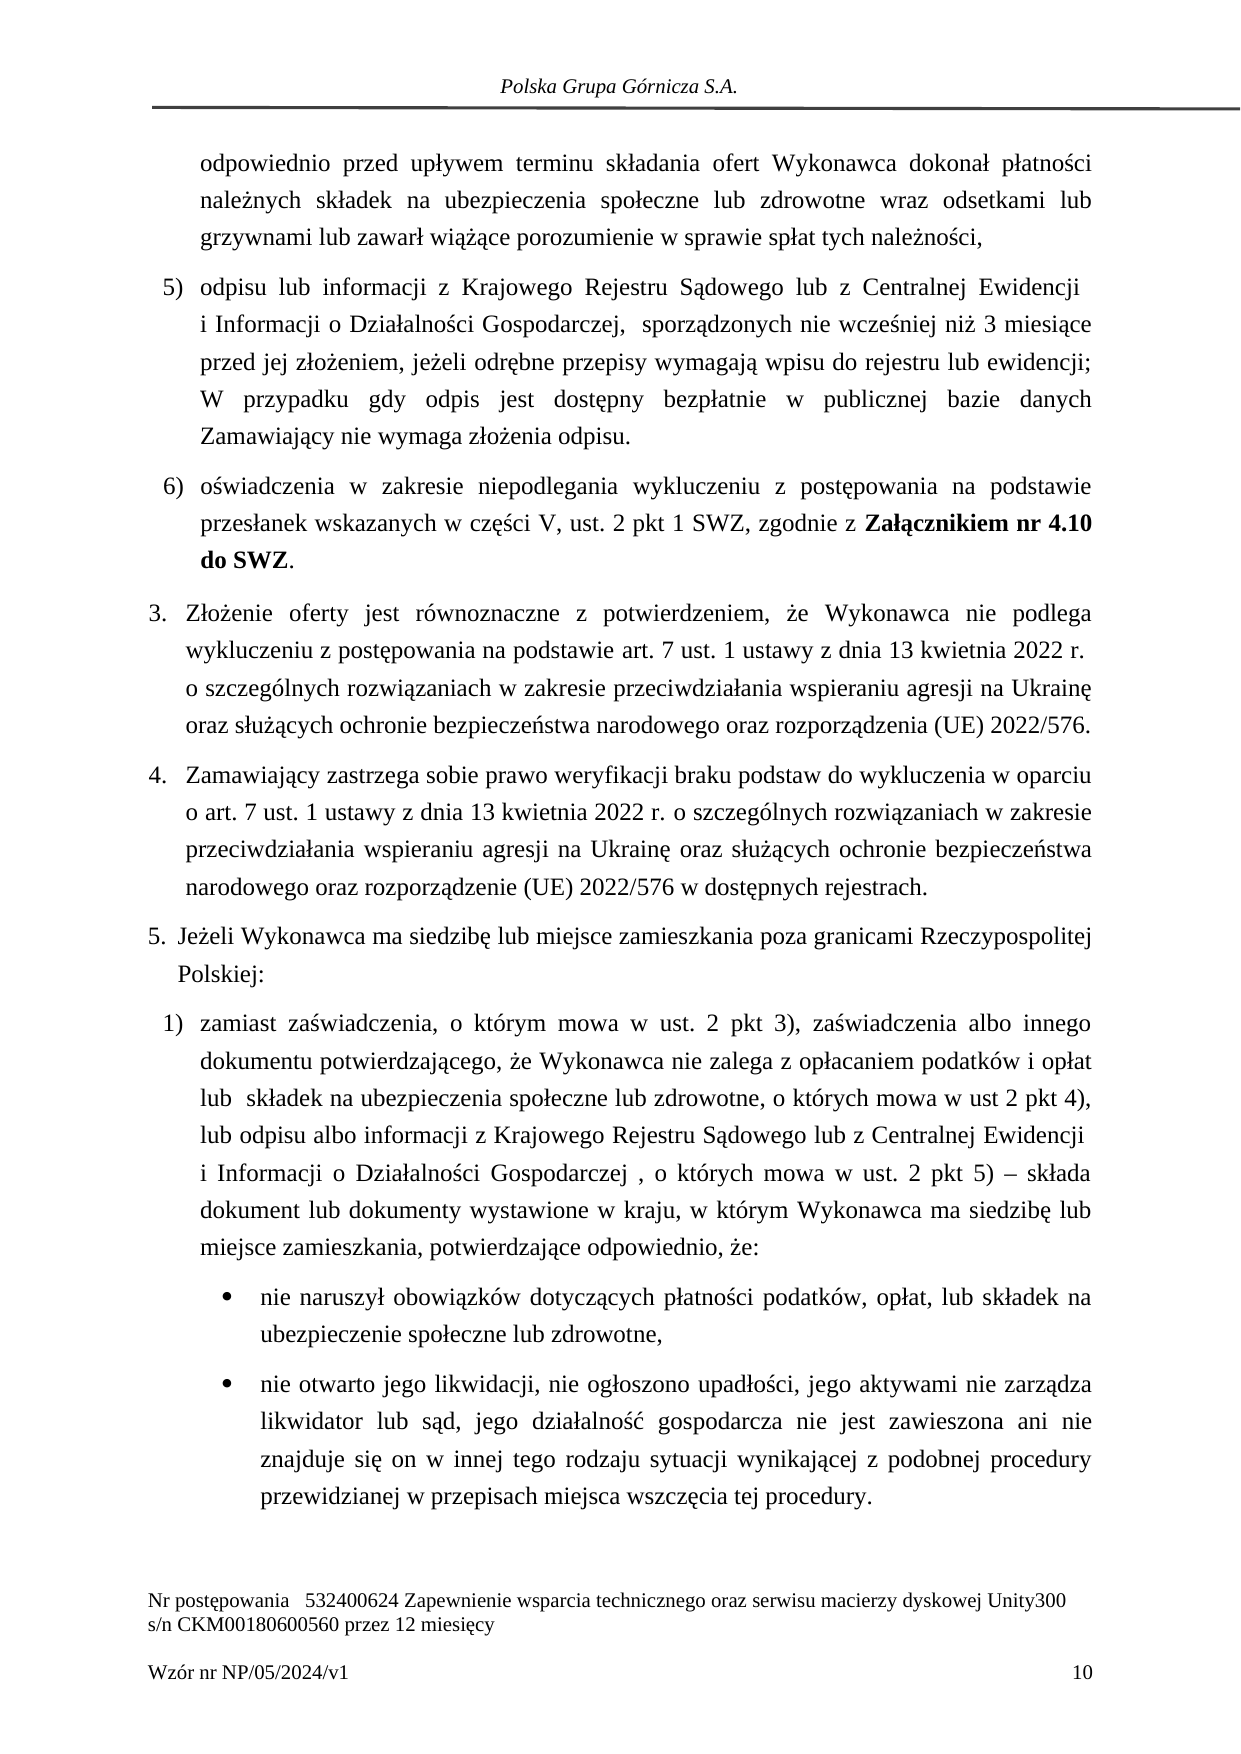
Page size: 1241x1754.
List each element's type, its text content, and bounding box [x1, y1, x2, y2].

list oświadczenia w zakresie niepodlegania wykluczeniu z postępowania na podstawie przesłanek wskazanych w części V, ust. 2 pkt 1 SWZ, zgodnie z Załącznikiem nr 4.10 do SWZ. [163, 471, 1093, 574]
list nie otwarto jego likwidacji, nie ogłoszono upadłości, jego aktywami nie zarządza likwidator lub sąd, jego działalność gospodarcza nie jest zawieszona ani nie znajduje się on w innej tego rodzaju sytuacji wynikającej z podobnej procedury przewidzianej w przepisach miejsca wszczęcia tej procedury. [223, 1369, 1093, 1510]
list nie naruszył obowiązków dotyczących płatności podatków, opłat, lub składek na ubezpieczenie społeczne lub zdrowotne, [223, 1282, 1093, 1348]
list odpisu lub informacji z Krajowego Rejestru Sądowego lub z Centralnej Ewidencji i Informacji o Działalności Gospodarczej, sporządzonych nie wcześniej niż 3 miesiące przed jej złożeniem, jeżeli odrębne przepisy wymagają wpisu do rejestru lub ewidencji; W przypadku gdy odpis jest dostępny bezpłatnie w publicznej bazie danych Zamawiający nie wymaga złożenia odpisu. [162, 272, 1093, 450]
list Zamawiający zastrzega sobie prawo weryfikacji braku podstaw do wykluczenia w oparciu o art. 7 ust. 1 ustawy z dnia 13 kwietnia 2022 r. o szczególnych rozwiązaniach w zakresie przeciwdziałania wspieraniu agresji na Ukrainę oraz służących ochronie bezpieczeństwa narodowego oraz rozporządzenie (UE) 2022/576 w dostępnych rejestrach. [148, 760, 1093, 900]
list Złożenie oferty jest równoznaczne z potwierdzeniem, że Wykonawca nie podlega wykluczeniu z postępowania na podstawie art. 7 ust. 1 ustawy z dnia 13 kwietnia 2022 r. o szczególnych rozwiązaniach w zakresie przeciwdziałania wspieraniu agresji na Ukrainę oraz służących ochronie bezpieczeństwa narodowego oraz rozporządzenia (UE) 2022/576. [148, 598, 1093, 739]
list zamiast zaświadczenia, o którym mowa w ust. 2 pkt 3), zaświadczenia albo innego dokumentu potwierdzającego, że Wykonawca nie zalega z opłacaniem podatków i opłat lub składek na ubezpieczenia społeczne lub zdrowotne, o których mowa w ust 2 pkt 4), lub odpisu albo informacji z Krajowego Rejestru Sądowego lub z Centralnej Ewidencji i Informacji o Działalności Gospodarczej , o których mowa w ust. 2 pkt 5) – składa dokument lub dokumenty wystawione w kraju, w którym Wykonawca ma siedzibę lub miejsce zamieszkania, potwierdzające odpowiednio, że: [162, 1008, 1093, 1261]
list Jeżeli Wykonawca ma siedzibę lub miejsce zamieszkania poza granicami Rzeczypospolitej Polskiej: [148, 921, 1093, 987]
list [162, 148, 1093, 251]
